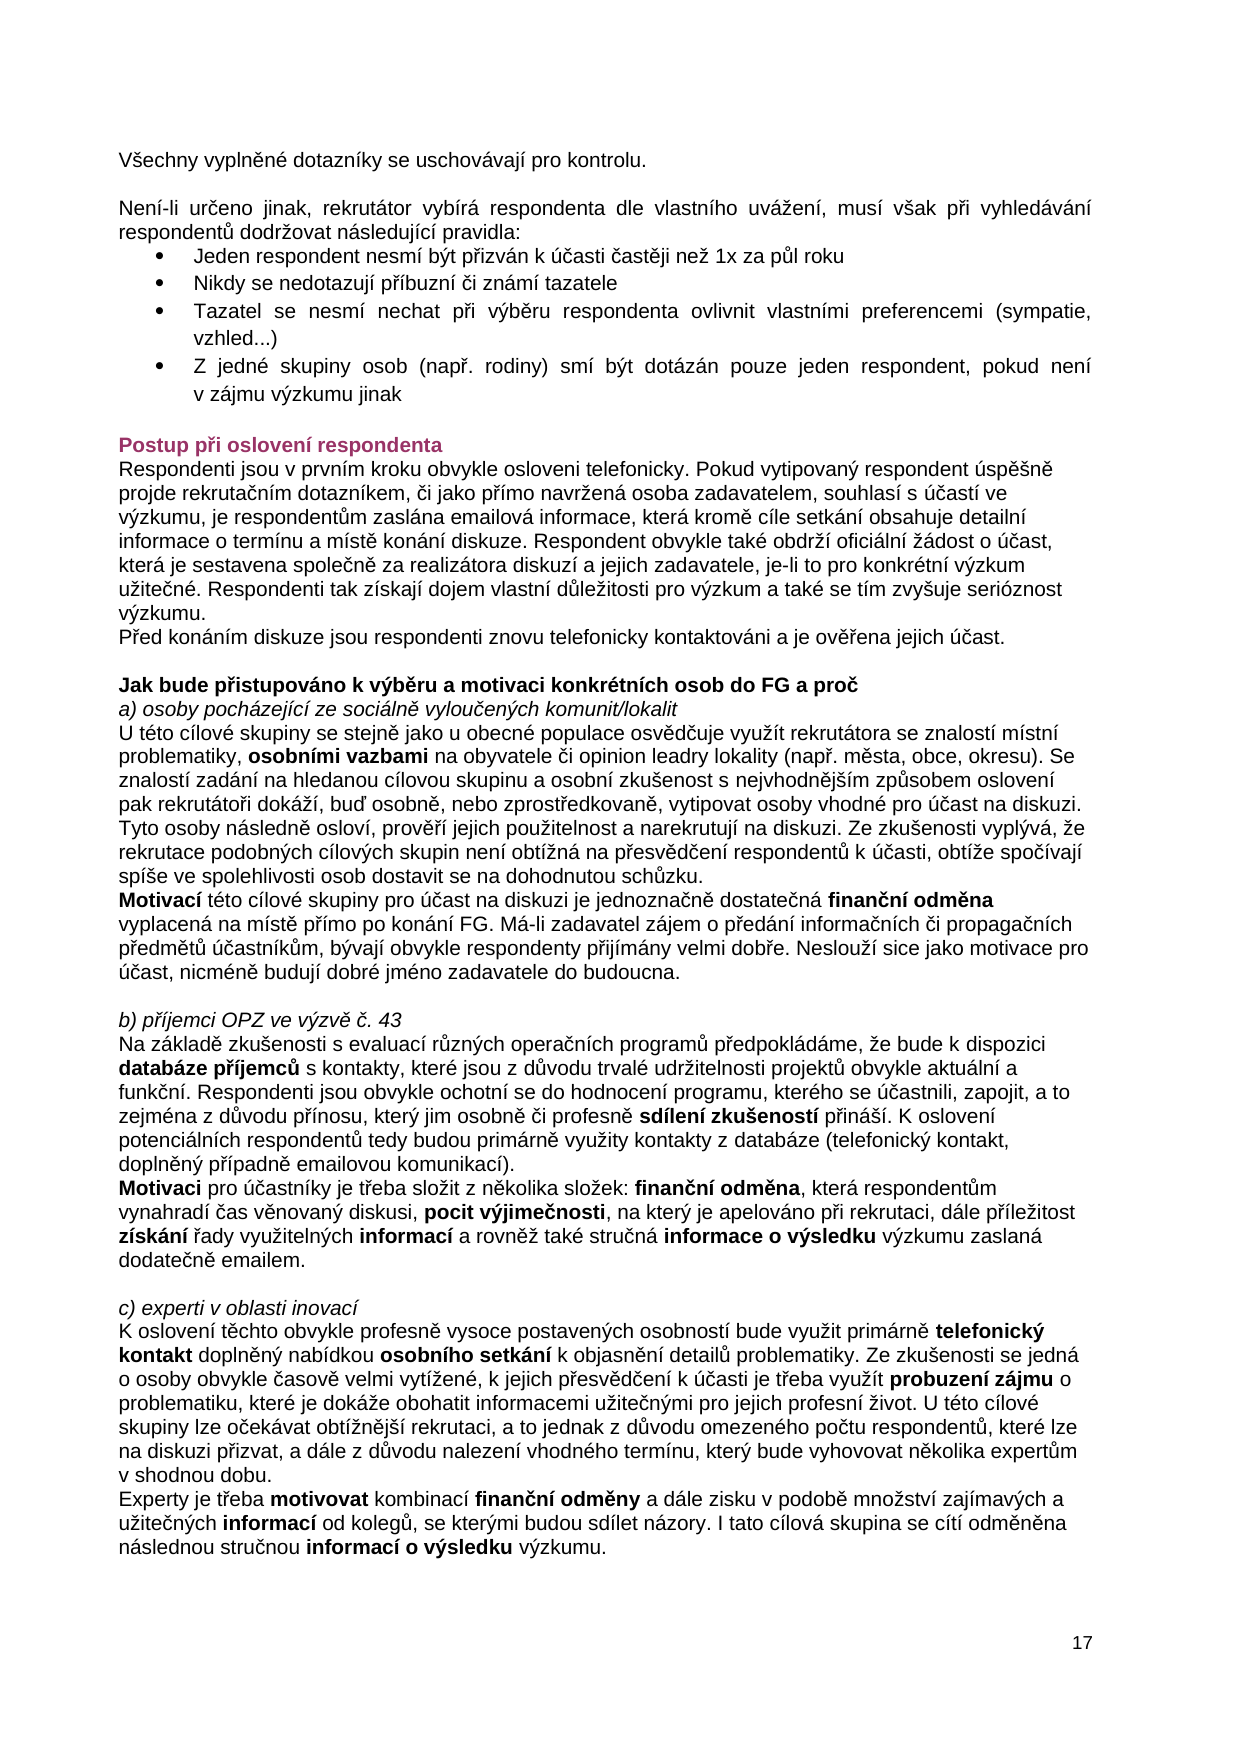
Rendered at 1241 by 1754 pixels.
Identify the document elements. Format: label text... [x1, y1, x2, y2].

text Respondenti jsou v prvním kroku obvykle osloveni telefonicky. Pokud vytipovaný respondent úspěšně projde rekrutačním dotazníkem, či jako přímo navržená osoba zadavatelem, souhlasí s účastí ve výzkumu, je respondentům zaslána emailová informace, která kromě cíle setkání obsahuje detailní informace o termínu a místě konání diskuze. Respondent obvykle také obdrží oficiální žádost o účast, která je sestavena společně za realizátora diskuzí a jejich zadavatele, je-li to pro konkrétní výzkum užitečné. Respondenti tak získají dojem vlastní důležitosti pro výzkum a také se tím zvyšuje serióznost výzkumu. [118, 457, 1093, 624]
list Tazatel se nesmí nechat při výběru respondenta ovlivnit vlastními preferencemi (sympatie, vzhled...) [156, 299, 1093, 350]
text Všechny vyplněné dotazníky se uschovávají pro kontrolu. [118, 148, 1093, 172]
text Není-li určeno jinak, rekrutátor vybírá respondenta dle vlastního uvážení, musí však při vyhledávání respondentů dodržovat následující pravidla: [118, 196, 1093, 243]
text b) příjemci OPZ ve výzvě č. 43 [118, 1008, 1093, 1032]
text Postup při oslovení respondenta [118, 433, 1122, 457]
text Motivaci pro účastníky je třeba složit z několika složek: finanční odměna, která respondentům vynahradí čas věnovaný diskusi, pocit výjimečnosti, na který je apelováno při rekrutaci, dále příležitost získání řady využitelných informací a rovněž také stručná informace o výsledku výzkumu zaslaná dodatečně emailem. [118, 1176, 1093, 1271]
text Jak bude přistupováno k výběru a motivaci konkrétních osob do FG a proč [118, 672, 1093, 696]
text K oslovení těchto obvykle profesně vysoce postavených osobností bude využit primárně telefonický kontakt doplněný nabídkou osobního setkání k objasnění detailů problematiky. Ze zkušenosti se jedná o osoby obvykle časově velmi vytížené, k jejich přesvědčení k účasti je třeba využít probuzení zájmu o problematiku, které je dokáže obohatit informacemi užitečnými pro jejich profesní život. U této cílové skupiny lze očekávat obtížnější rekrutaci, a to jednak z důvodu omezeného počtu respondentů, které lze na diskuzi přizvat, a dále z důvodu nalezení vhodného termínu, který bude vyhovovat několika expertům v shodnou dobu. [118, 1319, 1093, 1487]
list Z jedné skupiny osob (např. rodiny) smí být dotázán pouze jeden respondent, pokud není v zájmu výzkumu jinak [156, 354, 1093, 405]
text c) experti v oblasti inovací [118, 1295, 1093, 1319]
text U této cílové skupiny se stejně jako u obecné populace osvědčuje využít rekrutátora se znalostí místní problematiky, osobními vazbami na obyvatele či opinion leadry lokality (např. města, obce, okresu). Se znalostí zadání na hledanou cílovou skupinu a osobní zkušenost s nejvhodnějším způsobem oslovení pak rekrutátoři dokáží, buď osobně, nebo zprostředkovaně, vytipovat osoby vhodné pro účast na diskuzi. Tyto osoby následně osloví, prověří jejich použitelnost a narekrutují na diskuzi. Ze zkušenosti vyplývá, že rekrutace podobných cílových skupin není obtížná na přesvědčení respondentů k účasti, obtíže spočívají spíše ve spolehlivosti osob dostavit se na dohodnutou schůzku. [118, 720, 1093, 888]
list Jeden respondent nesmí být přizván k účasti častěji než 1x za půl roku [156, 243, 1093, 267]
list Nikdy se nedotazují příbuzní či známí tazatele [156, 271, 1093, 295]
text Na základě zkušenosti s evaluací různých operačních programů předpokládáme, že bude k dispozici databáze příjemců s kontakty, které jsou z důvodu trvalé udržitelnosti projektů obvykle aktuální a funkční. Respondenti jsou obvykle ochotní se do hodnocení programu, kterého se účastnili, zapojit, a to zejména z důvodu přínosu, který jim osobně či profesně sdílení zkušeností přináší. K oslovení potenciálních respondentů tedy budou primárně využity kontakty z databáze (telefonický kontakt, doplněný případně emailovou komunikací). [118, 1032, 1093, 1176]
text Experty je třeba motivovat kombinací finanční odměny a dále zisku v podobě množství zajímavých a užitečných informací od kolegů, se kterými budou sdílet názory. I tato cílová skupina se cítí odměněna následnou stručnou informací o výsledku výzkumu. [118, 1487, 1093, 1559]
text a) osoby pocházející ze sociálně vyloučených komunit/lokalit [118, 696, 1093, 720]
text Před konáním diskuze jsou respondenti znovu telefonicky kontaktováni a je ověřena jejich účast. [118, 624, 1093, 648]
text Motivací této cílové skupiny pro účast na diskuzi je jednoznačně dostatečná finanční odměna vyplacená na místě přímo po konání FG. Má-li zadavatel zájem o předání informačních či propagačních předmětů účastníkům, bývají obvykle respondenty přijímány velmi dobře. Neslouží sice jako motivace pro účast, nicméně budují dobré jméno zadavatele do budoucna. [118, 888, 1093, 984]
